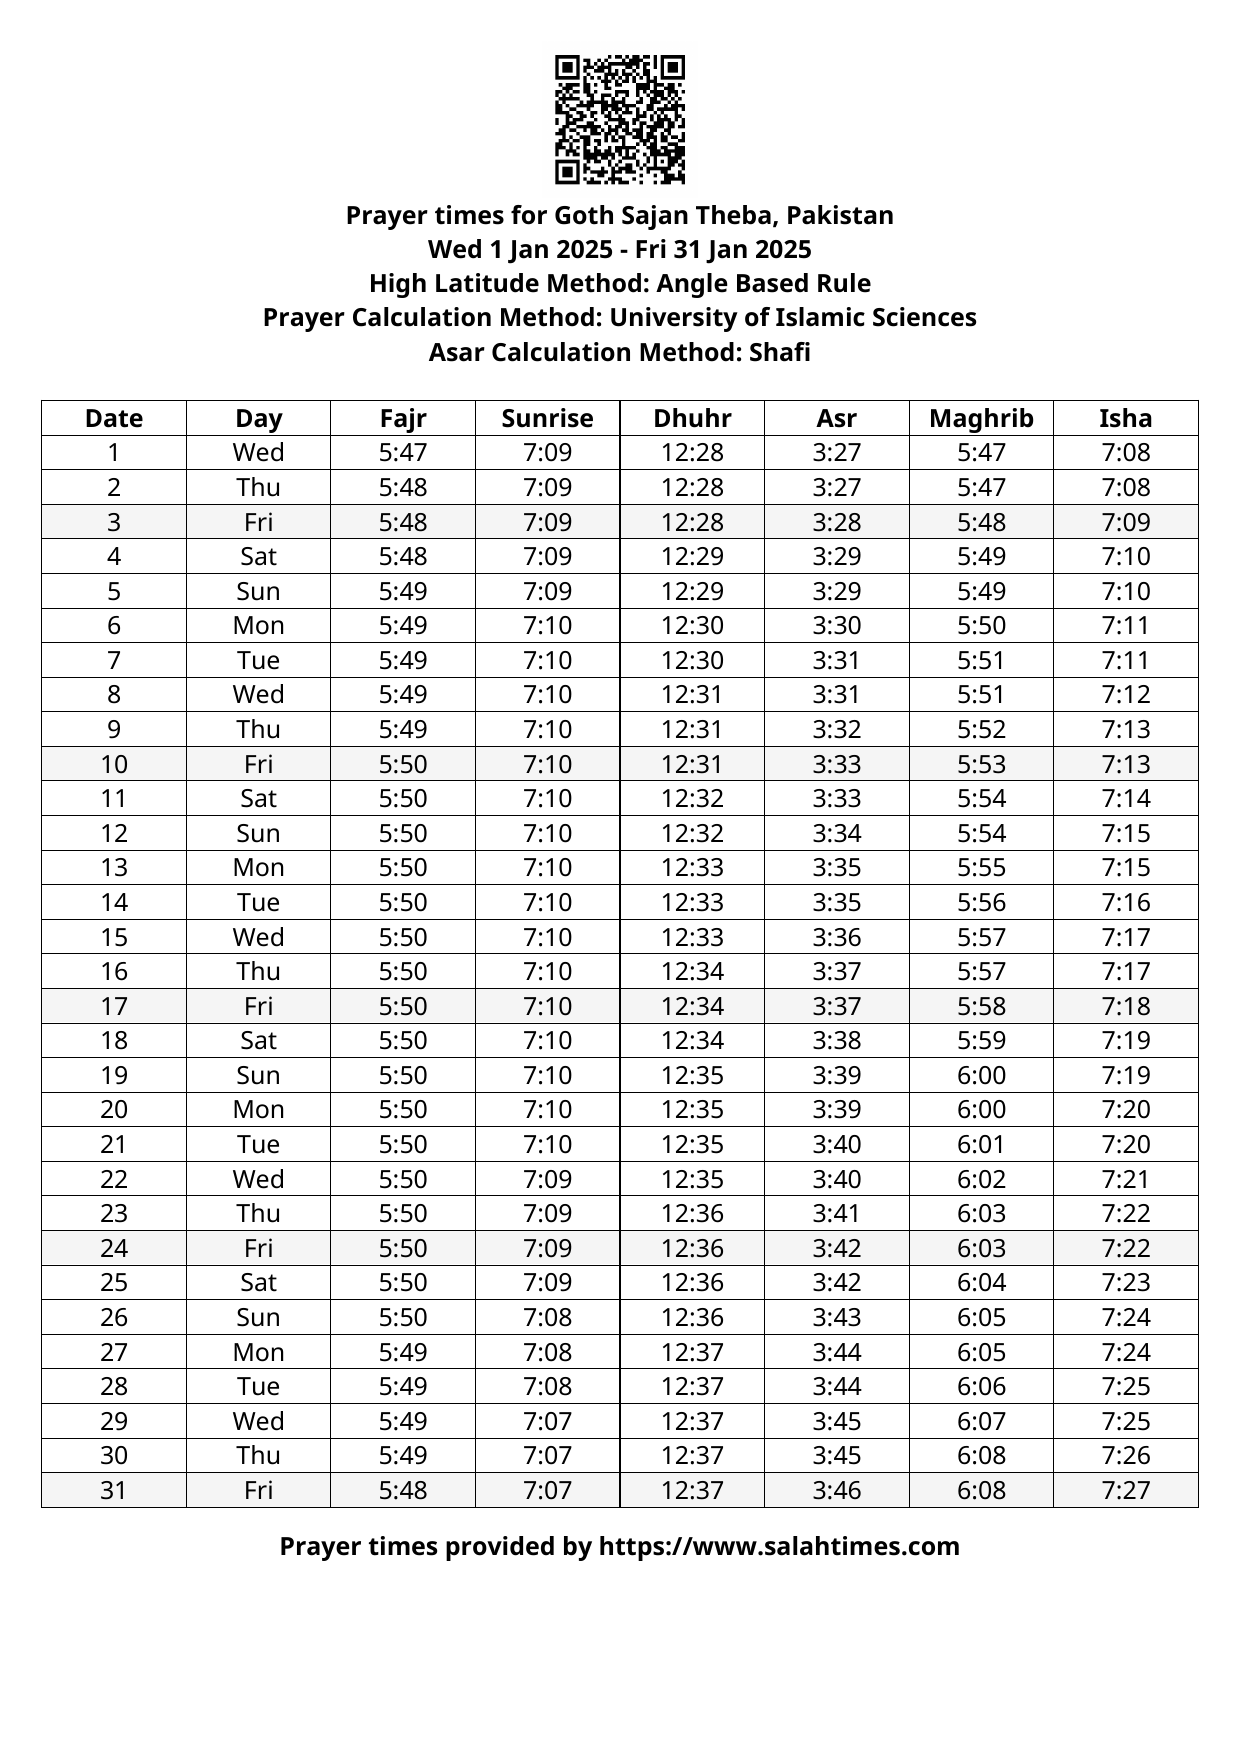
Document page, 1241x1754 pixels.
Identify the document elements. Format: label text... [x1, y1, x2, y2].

table_cell Sat [187, 781, 330, 815]
table_cell 12:28 [621, 505, 764, 538]
text Prayer times provided by https://www.salahtimes.com [42, 1528, 1198, 1563]
table_cell 5:50 [331, 816, 475, 849]
table_cell 3:37 [765, 954, 909, 988]
table_cell 3:33 [765, 747, 909, 780]
table_cell 7:15 [1054, 816, 1198, 849]
table_header Isha [1054, 401, 1198, 434]
table_cell 12:35 [621, 1058, 764, 1092]
table_header Dhuhr [621, 401, 764, 434]
table_cell Tue [187, 1127, 330, 1161]
table_cell 7:15 [1054, 851, 1198, 884]
table_cell 6:08 [910, 1473, 1053, 1507]
table_cell 11 [42, 781, 186, 815]
table_cell 5:50 [331, 1127, 475, 1161]
table_cell 5 [42, 574, 186, 607]
table_cell 12:31 [621, 747, 764, 780]
table_cell 5:54 [910, 816, 1053, 849]
table_cell 3:43 [765, 1300, 909, 1334]
table_cell 12:37 [621, 1473, 764, 1507]
table_cell 7:09 [476, 539, 619, 573]
table_cell Fri [187, 1473, 330, 1507]
table_cell 7:09 [476, 1231, 619, 1264]
table_cell 5:50 [331, 920, 475, 953]
table_cell 5:49 [331, 712, 475, 746]
table_cell 7:10 [1054, 539, 1198, 573]
table_cell Sun [187, 1300, 330, 1334]
table_cell 7:09 [476, 1266, 619, 1299]
table_cell 6:06 [910, 1369, 1053, 1403]
table_cell Fri [187, 505, 330, 538]
table_cell 3:36 [765, 920, 909, 953]
table_cell 7:25 [1054, 1369, 1198, 1403]
table_cell 26 [42, 1300, 186, 1334]
table_cell 27 [42, 1335, 186, 1368]
table_cell Wed [187, 436, 330, 469]
text High Latitude Method: Angle Based Rule [42, 266, 1198, 300]
table_cell 6:05 [910, 1335, 1053, 1368]
table_cell 7:18 [1054, 989, 1198, 1022]
table_cell 6:03 [910, 1196, 1053, 1230]
table_cell Sat [187, 1266, 330, 1299]
table_cell 7:10 [476, 643, 619, 677]
table_cell 3:37 [765, 989, 909, 1022]
text Wed 1 Jan 2025 - Fri 31 Jan 2025 [42, 232, 1198, 266]
table_cell 16 [42, 954, 186, 988]
table_cell 7:20 [1054, 1093, 1198, 1126]
table_cell 5:59 [910, 1024, 1053, 1057]
table_cell 29 [42, 1404, 186, 1437]
table_cell 5:49 [331, 1335, 475, 1368]
table_cell 7:10 [1054, 574, 1198, 607]
table_cell 12:34 [621, 1024, 764, 1057]
table_cell 7:07 [476, 1439, 619, 1472]
table_header Sunrise [476, 401, 619, 434]
table_cell 5:49 [331, 609, 475, 642]
table_cell 7:23 [1054, 1266, 1198, 1299]
table_cell 7:10 [476, 1058, 619, 1092]
table_cell 7:10 [476, 1024, 619, 1057]
table_cell 5:48 [331, 539, 475, 573]
table_cell 3:40 [765, 1127, 909, 1161]
table_cell 3:32 [765, 712, 909, 746]
table_header Date [42, 401, 186, 434]
table_cell 18 [42, 1024, 186, 1057]
table_cell 5:50 [331, 747, 475, 780]
table_cell 12:28 [621, 436, 764, 469]
table_cell 7:07 [476, 1404, 619, 1437]
table_cell 12:36 [621, 1196, 764, 1230]
table_cell 7:10 [476, 885, 619, 919]
table_cell 7:17 [1054, 920, 1198, 953]
table_cell 5:50 [331, 1162, 475, 1195]
table_cell Tue [187, 643, 330, 677]
table_cell 3:35 [765, 851, 909, 884]
table_cell 12:37 [621, 1335, 764, 1368]
table_cell 7:24 [1054, 1335, 1198, 1368]
table_cell 3:31 [765, 678, 909, 711]
table_cell 6:00 [910, 1093, 1053, 1126]
table_cell 12:31 [621, 678, 764, 711]
table_cell 3:39 [765, 1093, 909, 1126]
table_cell 5:50 [331, 1196, 475, 1230]
table_cell 3:42 [765, 1231, 909, 1264]
table_cell 5:47 [910, 436, 1053, 469]
table_cell 3:34 [765, 816, 909, 849]
table_cell 3:45 [765, 1404, 909, 1437]
table_cell 5:49 [331, 1439, 475, 1472]
table_cell 5:50 [331, 1300, 475, 1334]
picture [542, 41, 699, 198]
table_cell 7:10 [476, 712, 619, 746]
table_cell 5:49 [910, 574, 1053, 607]
table_cell Mon [187, 851, 330, 884]
table_cell 8 [42, 678, 186, 711]
table_cell 15 [42, 920, 186, 953]
table_cell 10 [42, 747, 186, 780]
table_cell 12:35 [621, 1093, 764, 1126]
table_cell 5:57 [910, 954, 1053, 988]
table_cell 14 [42, 885, 186, 919]
table_cell 3:35 [765, 885, 909, 919]
table_cell Thu [187, 1196, 330, 1230]
table_cell 5:52 [910, 712, 1053, 746]
table_cell Fri [187, 1231, 330, 1264]
table_cell 7:07 [476, 1473, 619, 1507]
table_cell 7:09 [476, 505, 619, 538]
table_cell 22 [42, 1162, 186, 1195]
table_cell 5:49 [331, 1404, 475, 1437]
table_cell 5:55 [910, 851, 1053, 884]
table_cell Sun [187, 1058, 330, 1092]
table_header Fajr [331, 401, 475, 434]
table_cell 6 [42, 609, 186, 642]
table_cell 7:08 [1054, 470, 1198, 504]
table_cell 5:50 [331, 989, 475, 1022]
table_cell 4 [42, 539, 186, 573]
table_cell 7:09 [476, 1196, 619, 1230]
table_cell 7 [42, 643, 186, 677]
table_cell 12:31 [621, 712, 764, 746]
table_cell 3:27 [765, 470, 909, 504]
table_cell 5:47 [331, 436, 475, 469]
table_cell 12:28 [621, 470, 764, 504]
table_cell 7:27 [1054, 1473, 1198, 1507]
table_cell 12 [42, 816, 186, 849]
table_cell Wed [187, 920, 330, 953]
table_cell 12:37 [621, 1369, 764, 1403]
table_cell 7:19 [1054, 1024, 1198, 1057]
table_cell 6:08 [910, 1439, 1053, 1472]
table_cell 5:50 [331, 1231, 475, 1264]
table_cell 3 [42, 505, 186, 538]
table_cell 12:36 [621, 1231, 764, 1264]
table_cell 12:36 [621, 1266, 764, 1299]
table_cell 5:51 [910, 643, 1053, 677]
table_cell Mon [187, 1093, 330, 1126]
table_cell 7:10 [476, 1127, 619, 1161]
table_cell Wed [187, 678, 330, 711]
table_cell Sun [187, 816, 330, 849]
table_cell 7:10 [476, 920, 619, 953]
table_cell 5:48 [331, 505, 475, 538]
table_cell 7:08 [476, 1369, 619, 1403]
table_cell 7:10 [476, 678, 619, 711]
table_cell 3:41 [765, 1196, 909, 1230]
table_cell 3:40 [765, 1162, 909, 1195]
table_cell 7:25 [1054, 1404, 1198, 1437]
table_cell 12:35 [621, 1162, 764, 1195]
table_cell Thu [187, 470, 330, 504]
table_cell 12:36 [621, 1300, 764, 1334]
table_cell 12:34 [621, 954, 764, 988]
table_cell 5:50 [331, 1058, 475, 1092]
table_cell 7:10 [476, 609, 619, 642]
table_cell 6:04 [910, 1266, 1053, 1299]
table_cell 9 [42, 712, 186, 746]
table_cell Thu [187, 1439, 330, 1472]
table_cell Thu [187, 712, 330, 746]
table_cell 7:08 [1054, 436, 1198, 469]
table_cell 3:29 [765, 539, 909, 573]
table_cell 7:10 [476, 954, 619, 988]
table_cell 28 [42, 1369, 186, 1403]
table_cell 7:26 [1054, 1439, 1198, 1472]
table_cell 5:49 [910, 539, 1053, 573]
table_cell 3:31 [765, 643, 909, 677]
table_cell 5:50 [331, 954, 475, 988]
table_cell 2 [42, 470, 186, 504]
table_cell Fri [187, 989, 330, 1022]
table_cell Mon [187, 1335, 330, 1368]
table_cell 7:13 [1054, 712, 1198, 746]
table_cell Sun [187, 574, 330, 607]
table_cell Tue [187, 1369, 330, 1403]
table_cell 5:54 [910, 781, 1053, 815]
table_cell 6:00 [910, 1058, 1053, 1092]
table_cell 7:11 [1054, 609, 1198, 642]
table_cell 3:29 [765, 574, 909, 607]
text Prayer times for Goth Sajan Theba, Pakistan [42, 198, 1198, 232]
table_cell 6:02 [910, 1162, 1053, 1195]
table_cell 3:44 [765, 1369, 909, 1403]
table_cell 5:57 [910, 920, 1053, 953]
table_cell 7:20 [1054, 1127, 1198, 1161]
table_cell 5:48 [910, 505, 1053, 538]
table_cell 12:33 [621, 851, 764, 884]
table_cell 7:10 [476, 781, 619, 815]
table_cell 7:21 [1054, 1162, 1198, 1195]
table_cell 5:48 [331, 470, 475, 504]
table_cell 5:50 [910, 609, 1053, 642]
table_cell 7:10 [476, 851, 619, 884]
table_cell 5:49 [331, 1369, 475, 1403]
table_cell 12:35 [621, 1127, 764, 1161]
table_cell 21 [42, 1127, 186, 1161]
table_cell 20 [42, 1093, 186, 1126]
table_header Maghrib [910, 401, 1053, 434]
table_cell 7:16 [1054, 885, 1198, 919]
table_cell 3:28 [765, 505, 909, 538]
text Asar Calculation Method: Shafi [42, 334, 1198, 368]
table_cell 1 [42, 436, 186, 469]
table_cell 3:33 [765, 781, 909, 815]
table_cell 3:45 [765, 1439, 909, 1472]
table_cell 7:09 [476, 470, 619, 504]
table_cell 6:03 [910, 1231, 1053, 1264]
table_cell Thu [187, 954, 330, 988]
table_cell 5:50 [331, 1024, 475, 1057]
table_cell 7:09 [476, 436, 619, 469]
table_cell 7:08 [476, 1335, 619, 1368]
table_cell 5:50 [331, 1266, 475, 1299]
table_cell 3:42 [765, 1266, 909, 1299]
table_cell 23 [42, 1196, 186, 1230]
table_cell 7:10 [476, 816, 619, 849]
table_cell 3:27 [765, 436, 909, 469]
table_cell 7:10 [476, 1093, 619, 1126]
table_cell 12:30 [621, 609, 764, 642]
table_cell 30 [42, 1439, 186, 1472]
table_cell 12:33 [621, 885, 764, 919]
table_cell 5:50 [331, 781, 475, 815]
table_cell 12:29 [621, 574, 764, 607]
table_cell 7:09 [476, 1162, 619, 1195]
table_cell 7:13 [1054, 747, 1198, 780]
table_cell 13 [42, 851, 186, 884]
table_cell 7:14 [1054, 781, 1198, 815]
table_cell 5:53 [910, 747, 1053, 780]
table_cell 3:44 [765, 1335, 909, 1368]
table_cell 7:09 [476, 574, 619, 607]
table_header Day [187, 401, 330, 434]
table_cell 3:30 [765, 609, 909, 642]
table_cell Sat [187, 539, 330, 573]
table_cell 7:12 [1054, 678, 1198, 711]
table_cell 12:34 [621, 989, 764, 1022]
table_cell 7:17 [1054, 954, 1198, 988]
table_cell Wed [187, 1162, 330, 1195]
table_cell 5:51 [910, 678, 1053, 711]
table_cell 17 [42, 989, 186, 1022]
table_cell 6:05 [910, 1300, 1053, 1334]
table_cell Wed [187, 1404, 330, 1437]
table_cell 5:56 [910, 885, 1053, 919]
table_cell 5:50 [331, 851, 475, 884]
table_cell 19 [42, 1058, 186, 1092]
table_cell 5:47 [910, 470, 1053, 504]
table_cell 12:37 [621, 1439, 764, 1472]
table_cell 3:39 [765, 1058, 909, 1092]
table_cell 12:32 [621, 781, 764, 815]
table_cell Sat [187, 1024, 330, 1057]
table_cell 3:38 [765, 1024, 909, 1057]
table_cell 12:29 [621, 539, 764, 573]
text Prayer Calculation Method: University of Islamic Sciences [42, 300, 1198, 334]
table_cell 7:19 [1054, 1058, 1198, 1092]
table_cell 5:49 [331, 643, 475, 677]
table_cell 12:37 [621, 1404, 764, 1437]
table_cell 25 [42, 1266, 186, 1299]
table_cell 31 [42, 1473, 186, 1507]
table_cell 12:30 [621, 643, 764, 677]
table_cell 24 [42, 1231, 186, 1264]
table_cell 3:46 [765, 1473, 909, 1507]
table_cell 7:22 [1054, 1196, 1198, 1230]
table_cell 12:33 [621, 920, 764, 953]
table_cell 5:58 [910, 989, 1053, 1022]
table_cell 7:24 [1054, 1300, 1198, 1334]
table_cell 5:50 [331, 1093, 475, 1126]
table_cell 7:10 [476, 747, 619, 780]
table_cell Mon [187, 609, 330, 642]
table_cell 7:11 [1054, 643, 1198, 677]
table_cell 7:22 [1054, 1231, 1198, 1264]
table_cell 6:07 [910, 1404, 1053, 1437]
table_cell 7:10 [476, 989, 619, 1022]
table_cell 5:48 [331, 1473, 475, 1507]
table_header Asr [765, 401, 909, 434]
table_cell 5:49 [331, 574, 475, 607]
table_cell 7:08 [476, 1300, 619, 1334]
table_cell 12:32 [621, 816, 764, 849]
table_cell 5:50 [331, 885, 475, 919]
table_cell 5:49 [331, 678, 475, 711]
table_cell Fri [187, 747, 330, 780]
table_cell 7:09 [1054, 505, 1198, 538]
table_cell 6:01 [910, 1127, 1053, 1161]
table_cell Tue [187, 885, 330, 919]
